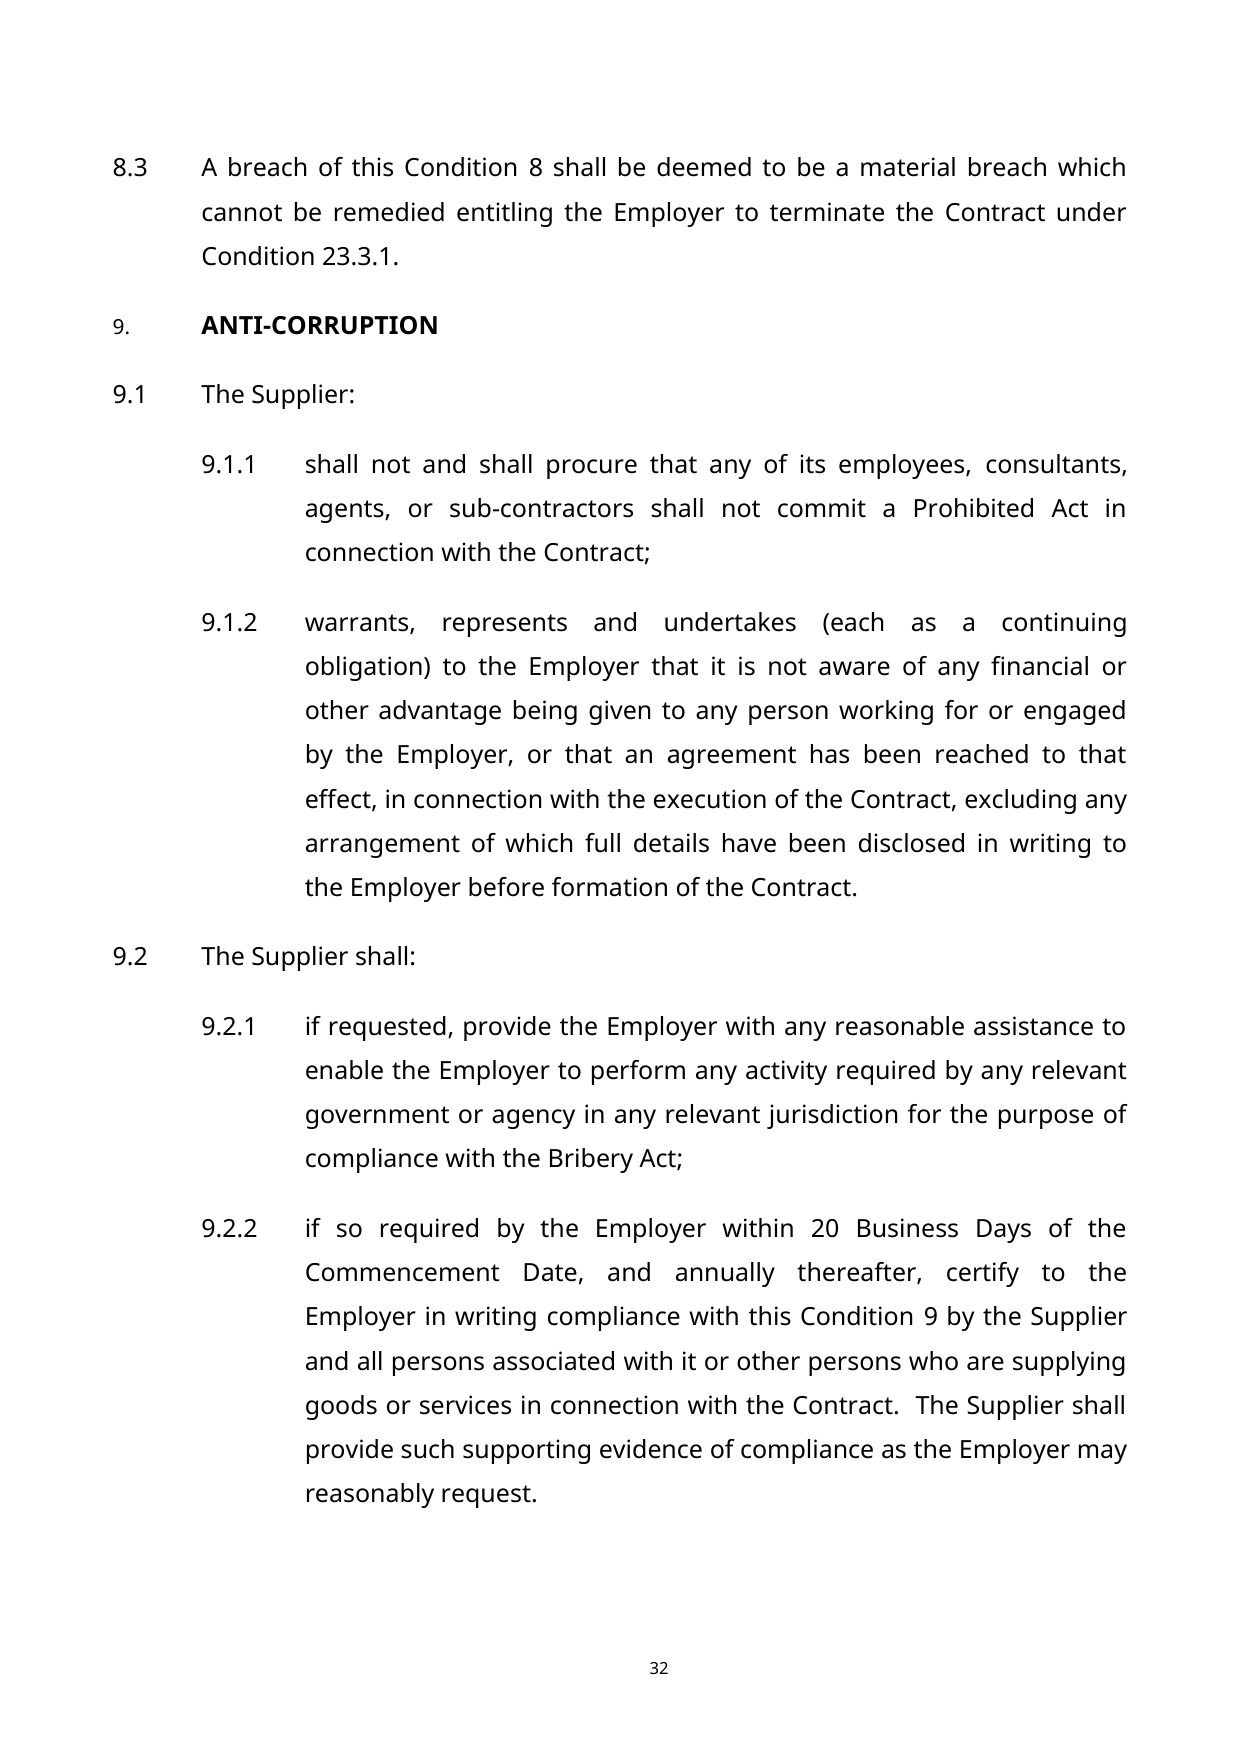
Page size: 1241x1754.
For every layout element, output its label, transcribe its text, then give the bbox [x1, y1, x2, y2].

text The Supplier: [112, 377, 1128, 411]
text The Supplier shall: [112, 939, 1128, 973]
text ANTI-CORRUPTION [112, 308, 1128, 342]
text if requested, provide the Employer with any reasonable assistance to enable the Employer to perform any activity required by any relevant government or agency in any relevant jurisdiction for the purpose of compliance with the Bribery Act; [201, 1008, 1128, 1175]
text shall not and shall procure that any of its employees, consultants, agents, or sub-contractors shall not commit a Prohibited Act in connection with the Contract; [201, 446, 1128, 569]
text warrants, represents and undertakes (each as a continuing obligation) to the Employer that it is not aware of any financial or other advantage being given to any person working for or engaged by the Employer, or that an agreement has been reached to that effect, in connection with the execution of the Contract, excluding any arrangement of which full details have been disclosed in writing to the Employer before formation of the Contract. [201, 604, 1128, 904]
text A breach of this Condition 8 shall be deemed to be a material breach which cannot be remedied entitling the Employer to terminate the Contract under Condition 23.3.1. [112, 150, 1128, 273]
text if so required by the Employer within 20 Business Days of the Commencement Date, and annually thereafter, certify to the Employer in writing compliance with this Condition 9 by the Supplier and all persons associated with it or other persons who are supplying goods or services in connection with the Contract. The Supplier shall provide such supporting evidence of compliance as the Employer may reasonably request. [201, 1210, 1128, 1510]
